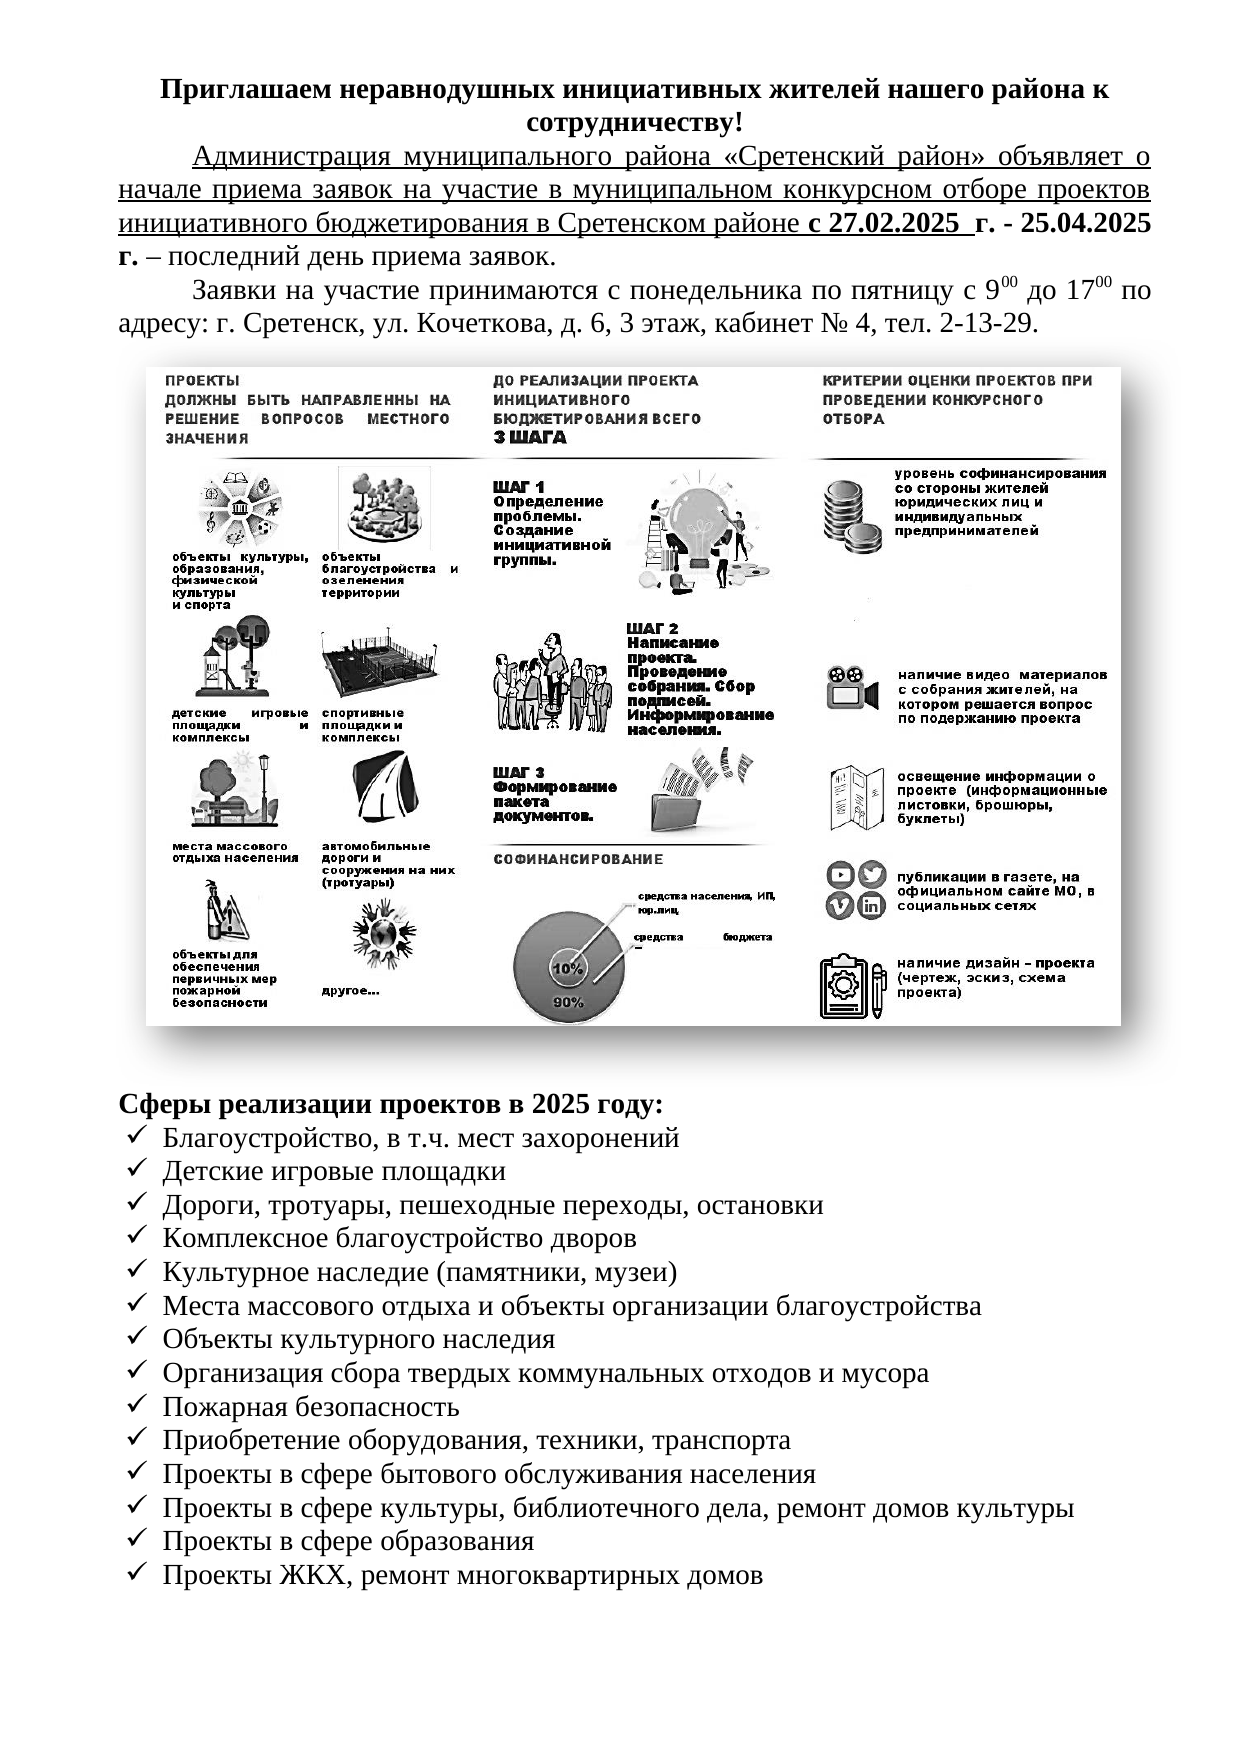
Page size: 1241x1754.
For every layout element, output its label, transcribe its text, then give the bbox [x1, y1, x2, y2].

list Организация сбора твердых коммунальных отходов и мусора [125, 1355, 1152, 1389]
list Комплексное благоустройство дворов [125, 1221, 1152, 1254]
list Культурное наследие (памятники, музеи) [125, 1254, 1152, 1288]
picture [146, 367, 1121, 1026]
list Проекты в сфере культуры, библиотечного дела, ремонт домов культуры [125, 1490, 1152, 1523]
list Места массового отдыха и объекты организации благоустройства [125, 1288, 1152, 1322]
list Пожарная безопасность [125, 1389, 1152, 1422]
list Благоустройство, в т.ч. мест захоронений [125, 1120, 1152, 1153]
list Детские игровые площадки [125, 1153, 1152, 1187]
list Проекты ЖКХ, ремонт многоквартирных домов [125, 1557, 1152, 1591]
text Заявки на участие принимаются с понедельника по пятницу с 900 до 1700 по адресу: г. Сретенск, ул. Кочеткова, д. 6, 3 этаж, кабинет № 4, тел. 2-13-29. [118, 272, 1152, 339]
text Администрация муниципального района «Сретенский район» объявляет о начале приема заявок на участие в муниципальном конкурсном отборе проектов инициативного бюджетирования в Сретенском районе с 27.02.2025 г. - 25.04.2025 г. – последний день приема заявок. [118, 138, 1152, 272]
text Приглашаем неравнодушных инициативных жителей нашего района к сотрудничеству! [118, 71, 1152, 138]
list Проекты в сфере образования [125, 1523, 1152, 1557]
list Объекты культурного наследия [125, 1322, 1152, 1355]
list Дороги, тротуары, пешеходные переходы, остановки [125, 1187, 1152, 1221]
list Приобретение оборудования, техники, транспорта [125, 1422, 1152, 1456]
text Сферы реализации проектов в 2025 году: [118, 1086, 1152, 1120]
list Проекты в сфере бытового обслуживания населения [125, 1456, 1152, 1490]
